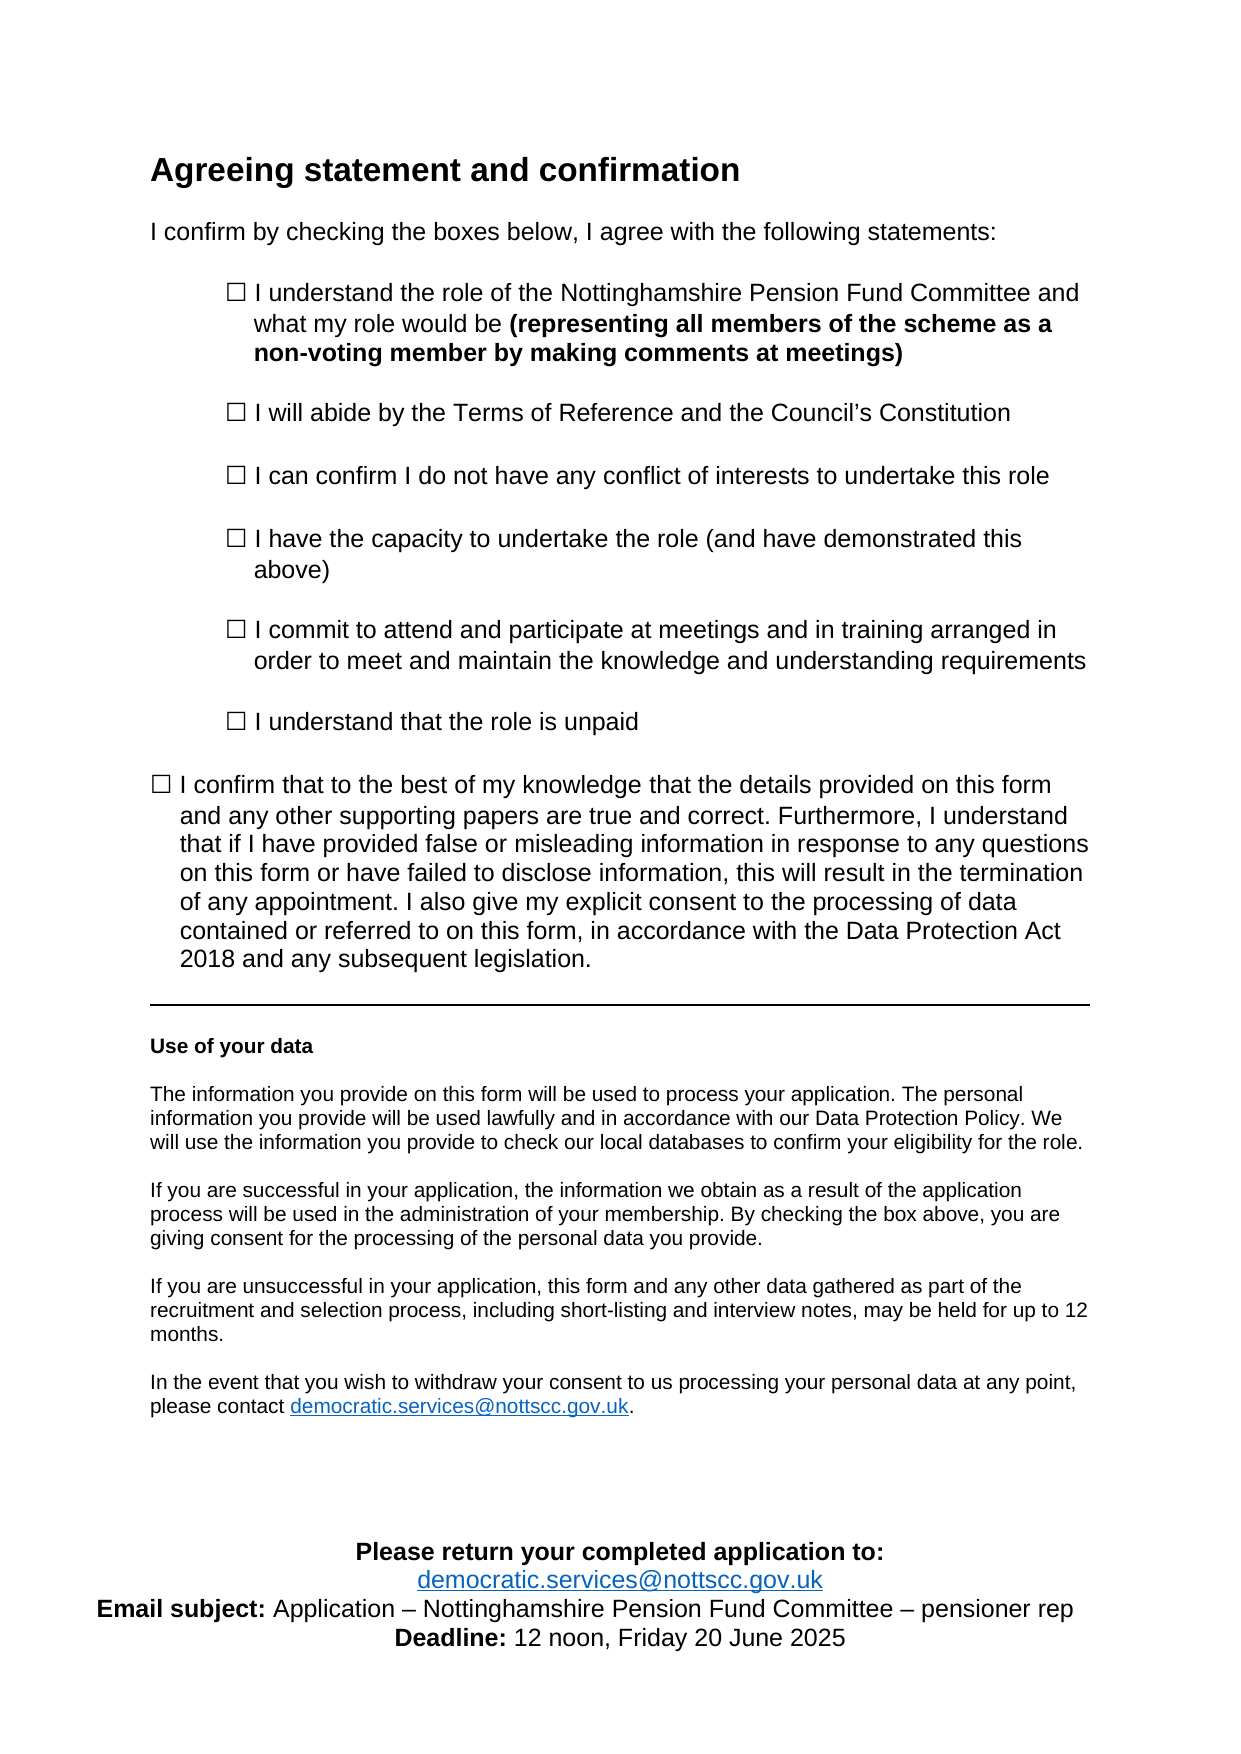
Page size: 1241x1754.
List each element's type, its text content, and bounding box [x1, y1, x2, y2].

text I can confirm I do not have any conflict of interests to undertake this role [225, 458, 1090, 492]
text I confirm that to the best of my knowledge that the details provided on this form and any other supporting papers are true and correct. Furthermore, I understand that if I have provided false or misleading information in response to any questions on this form or have failed to disclose information, this will result in the termination of any appointment. I also give my explicit consent to the processing of data contained or referred to on this form, in accordance with the Data Protection Act 2018 and any subsequent legislation. [150, 767, 1090, 973]
text The information you provide on this form will be used to process your application. The personal information you provide will be used lawfully and in accordance with our Data Protection Policy. We will use the information you provide to check our local databases to confirm your eligibility for the role. [150, 1082, 1090, 1154]
text I understand that the role is unpaid [225, 704, 1090, 738]
text Use of your data [150, 1034, 1090, 1058]
text I understand the role of the Nottinghamshire Pension Fund Committee and what my role would be (representing all members of the scheme as a non-voting member by making comments at meetings) [225, 275, 1090, 366]
text If you are unsuccessful in your application, this form and any other data gathered as part of the recruitment and selection process, including short-listing and interview notes, may be held for up to 12 months. [150, 1274, 1090, 1346]
text I confirm by checking the boxes below, I agree with the following statements: [150, 217, 1090, 246]
text I have the capacity to undertake the role (and have demonstrated this above) [225, 521, 1090, 583]
text I will abide by the Terms of Reference and the Council’s Constitution [225, 395, 1090, 429]
text I commit to attend and participate at meetings and in training arranged in order to meet and maintain the knowledge and understanding requirements [225, 612, 1090, 675]
subtitle Agreeing statement and confirmation [150, 150, 1090, 188]
text If you are successful in your application, the information we obtain as a result of the application process will be used in the administration of your membership. By checking the box above, you are giving consent for the processing of the personal data you provide. [150, 1178, 1090, 1250]
text In the event that you wish to withdraw your consent to us processing your personal data at any point, please contact democratic.services@nottscc.gov.uk. [150, 1370, 1090, 1418]
